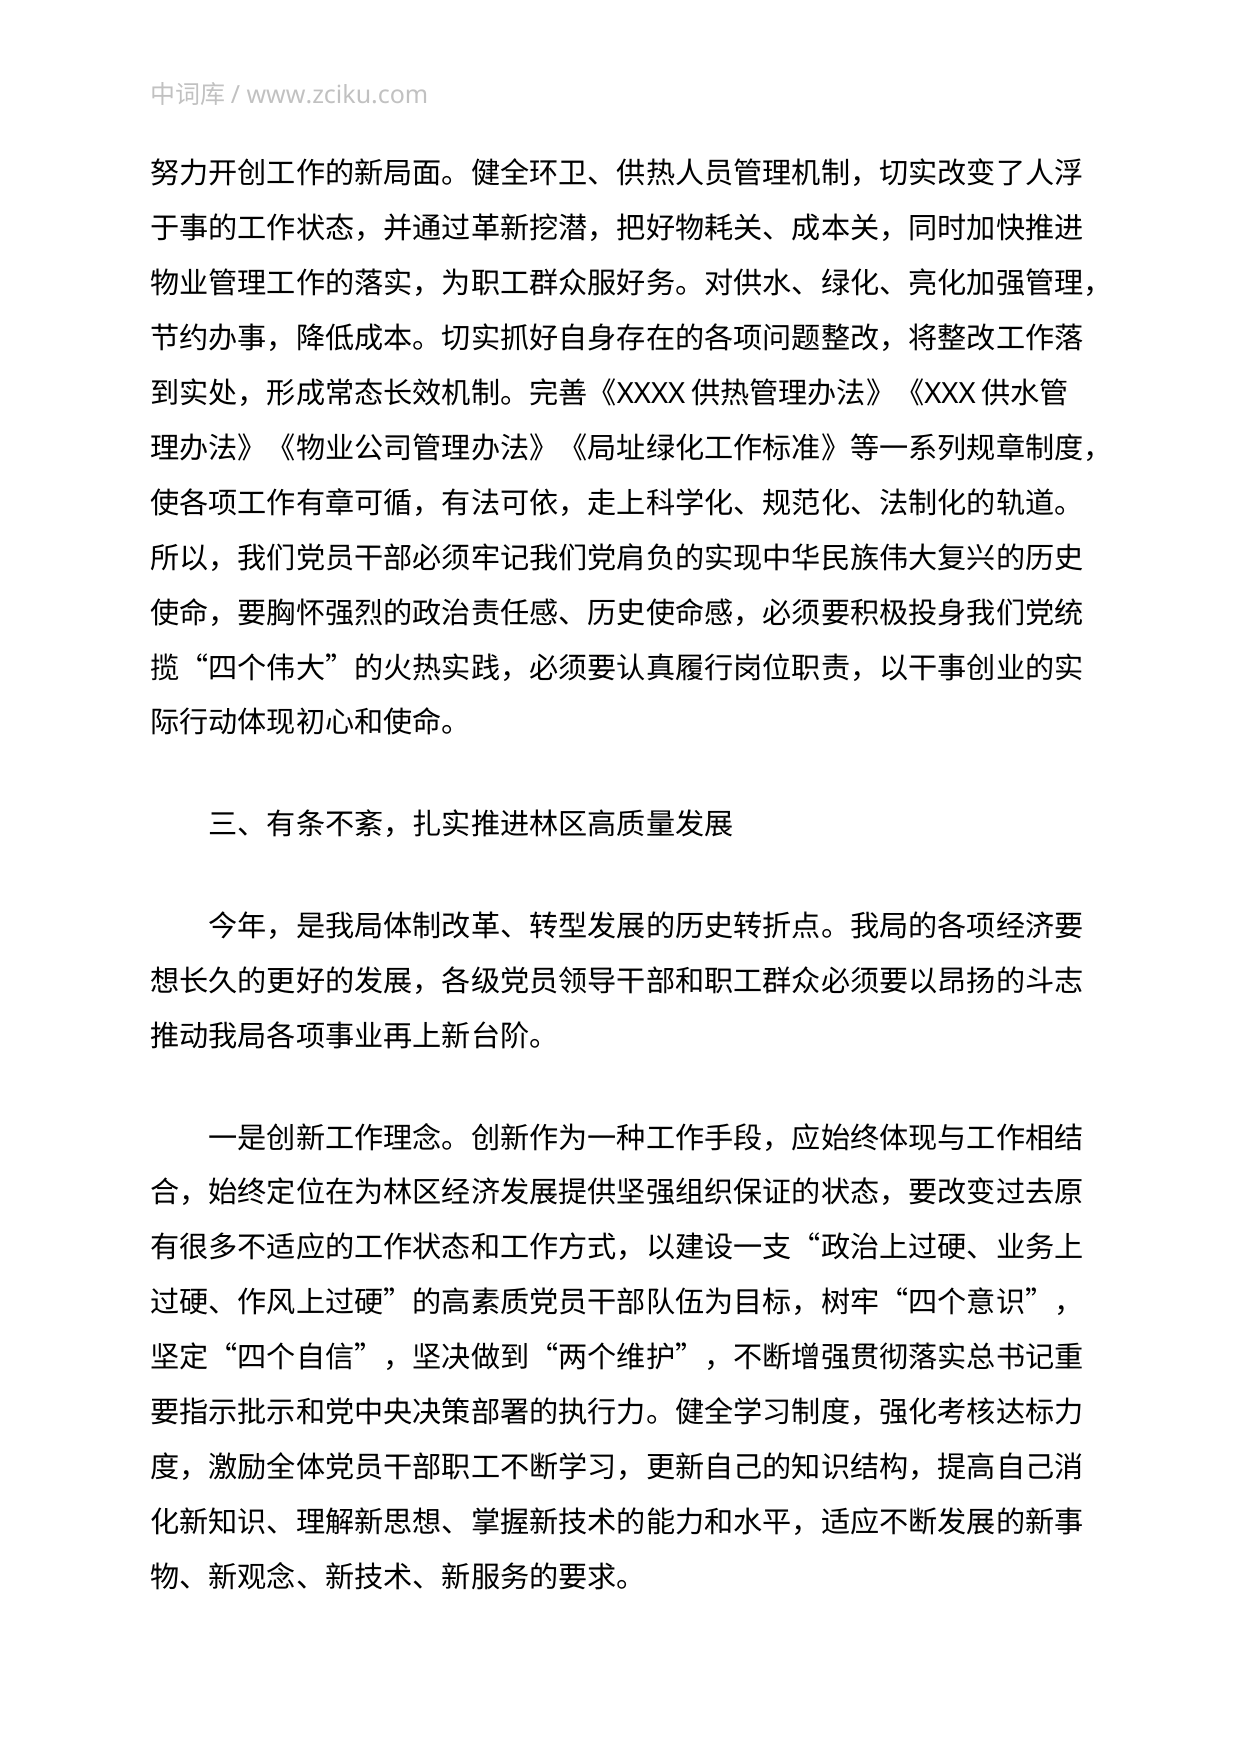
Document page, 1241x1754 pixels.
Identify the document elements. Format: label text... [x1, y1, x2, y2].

text 一是创新工作理念。创新作为一种工作手段，应始终体现与工作相结合，始终定位在为林区经济发展提供坚强组织保证的状态，要改变过去原有很多不适应的工作状态和工作方式，以建设一支“政治上过硬、业务上过硬、作风上过硬”的高素质党员干部队伍为目标，树牢“四个意识”，坚定“四个自信”，坚决做到“两个维护”，不断增强贯彻落实总书记重要指示批示和党中央决策部署的执行力。健全学习制度，强化考核达标力度，激励全体党员干部职工不断学习，更新自己的知识结构，提高自己消化新知识、理解新思想、掌握新技术的能力和水平，适应不断发展的新事物、新观念、新技术、新服务的要求。 [150, 1114, 1090, 1596]
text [150, 150, 1090, 741]
text 今年，是我局体制改革、转型发展的历史转折点。我局的各项经济要想长久的更好的发展，各级党员领导干部和职工群众必须要以昂扬的斗志推动我局各项事业再上新台阶。 [150, 903, 1090, 1055]
text 三、有条不紊，扎实推进林区高质量发展 [150, 801, 1090, 843]
